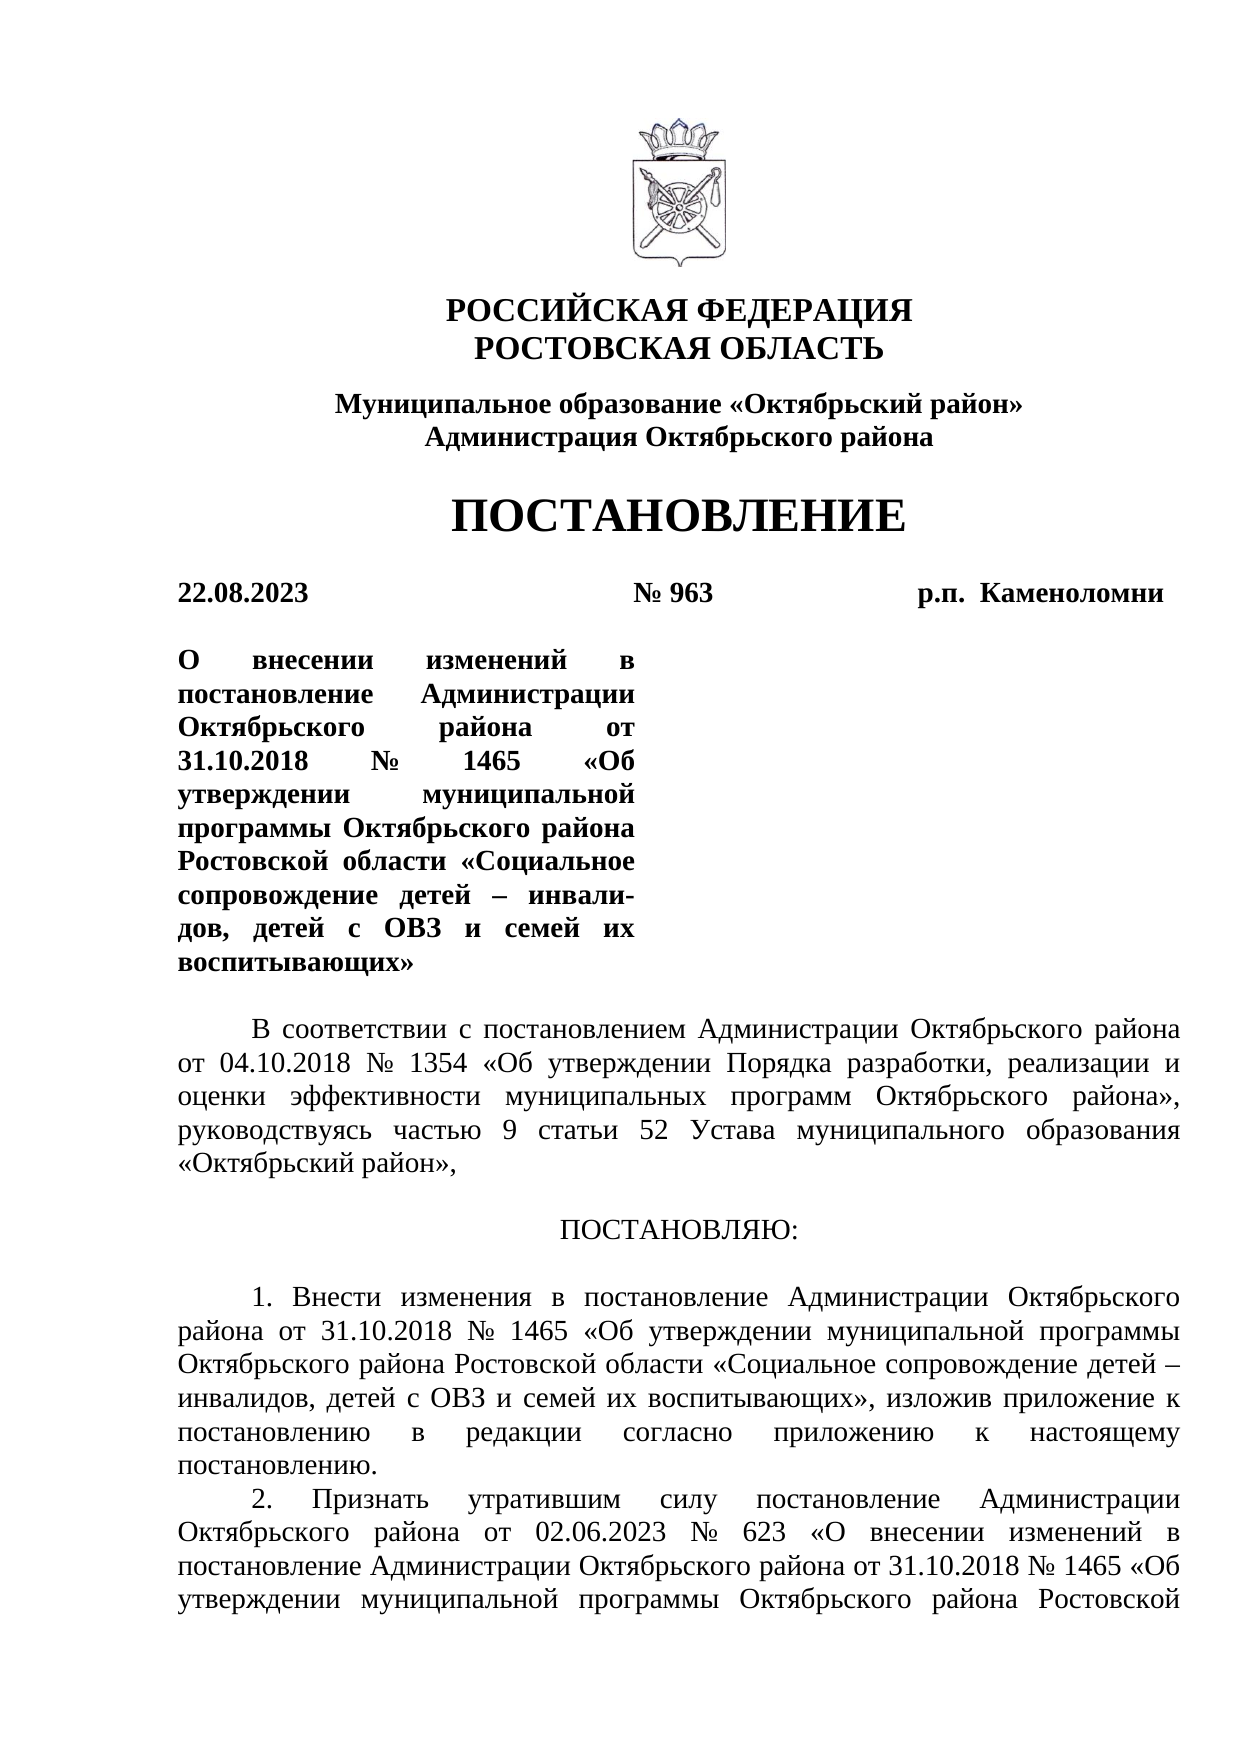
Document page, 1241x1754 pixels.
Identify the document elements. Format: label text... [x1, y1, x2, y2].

text 1. Внести изменения в постановление Администрации Октябрьского района от 31.10.2018 № 1465 «Об утверждении муниципальной программы Октябрьского района Ростовской области «Социальное сопровождение детей – инвалидов, детей с ОВЗ и семей их воспитывающих», изложив приложение к постановлению в редакции согласно приложению к настоящему постановлению. [177, 1279, 1181, 1481]
text 22.08.2023 № 963 р.п. Каменоломни [177, 575, 1181, 609]
text ПОСТАНОВЛЕНИЕ [177, 486, 1181, 542]
text ПОСТАНОВЛЯЮ: [177, 1212, 1181, 1246]
text Ростовская область [177, 328, 1181, 367]
text Администрация Октябрьского района [177, 419, 1181, 453]
text О внесении изменений в постановление Администрации Октябрьского района от 31.10.2018 № 1465 «Об утверждении муниципальной программы Октябрьского района Ростовской области «Социальное сопровождение детей – инвали-дов, детей с ОВЗ и семей их воспитывающих» [177, 642, 635, 978]
text Муниципальное образование «Октябрьский район» [177, 386, 1181, 419]
picture [632, 118, 726, 267]
text Российская Федерация [177, 290, 1181, 328]
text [177, 1481, 1181, 1615]
text В соответствии с постановлением Администрации Октябрьского района от 04.10.2018 № 1354 «Об утверждении Порядка разработки, реализации и оценки эффективности муниципальных программ Октябрьского района», руководствуясь частью 9 статьи 52 Устава муниципального образования «Октябрьский район», [177, 1011, 1181, 1179]
